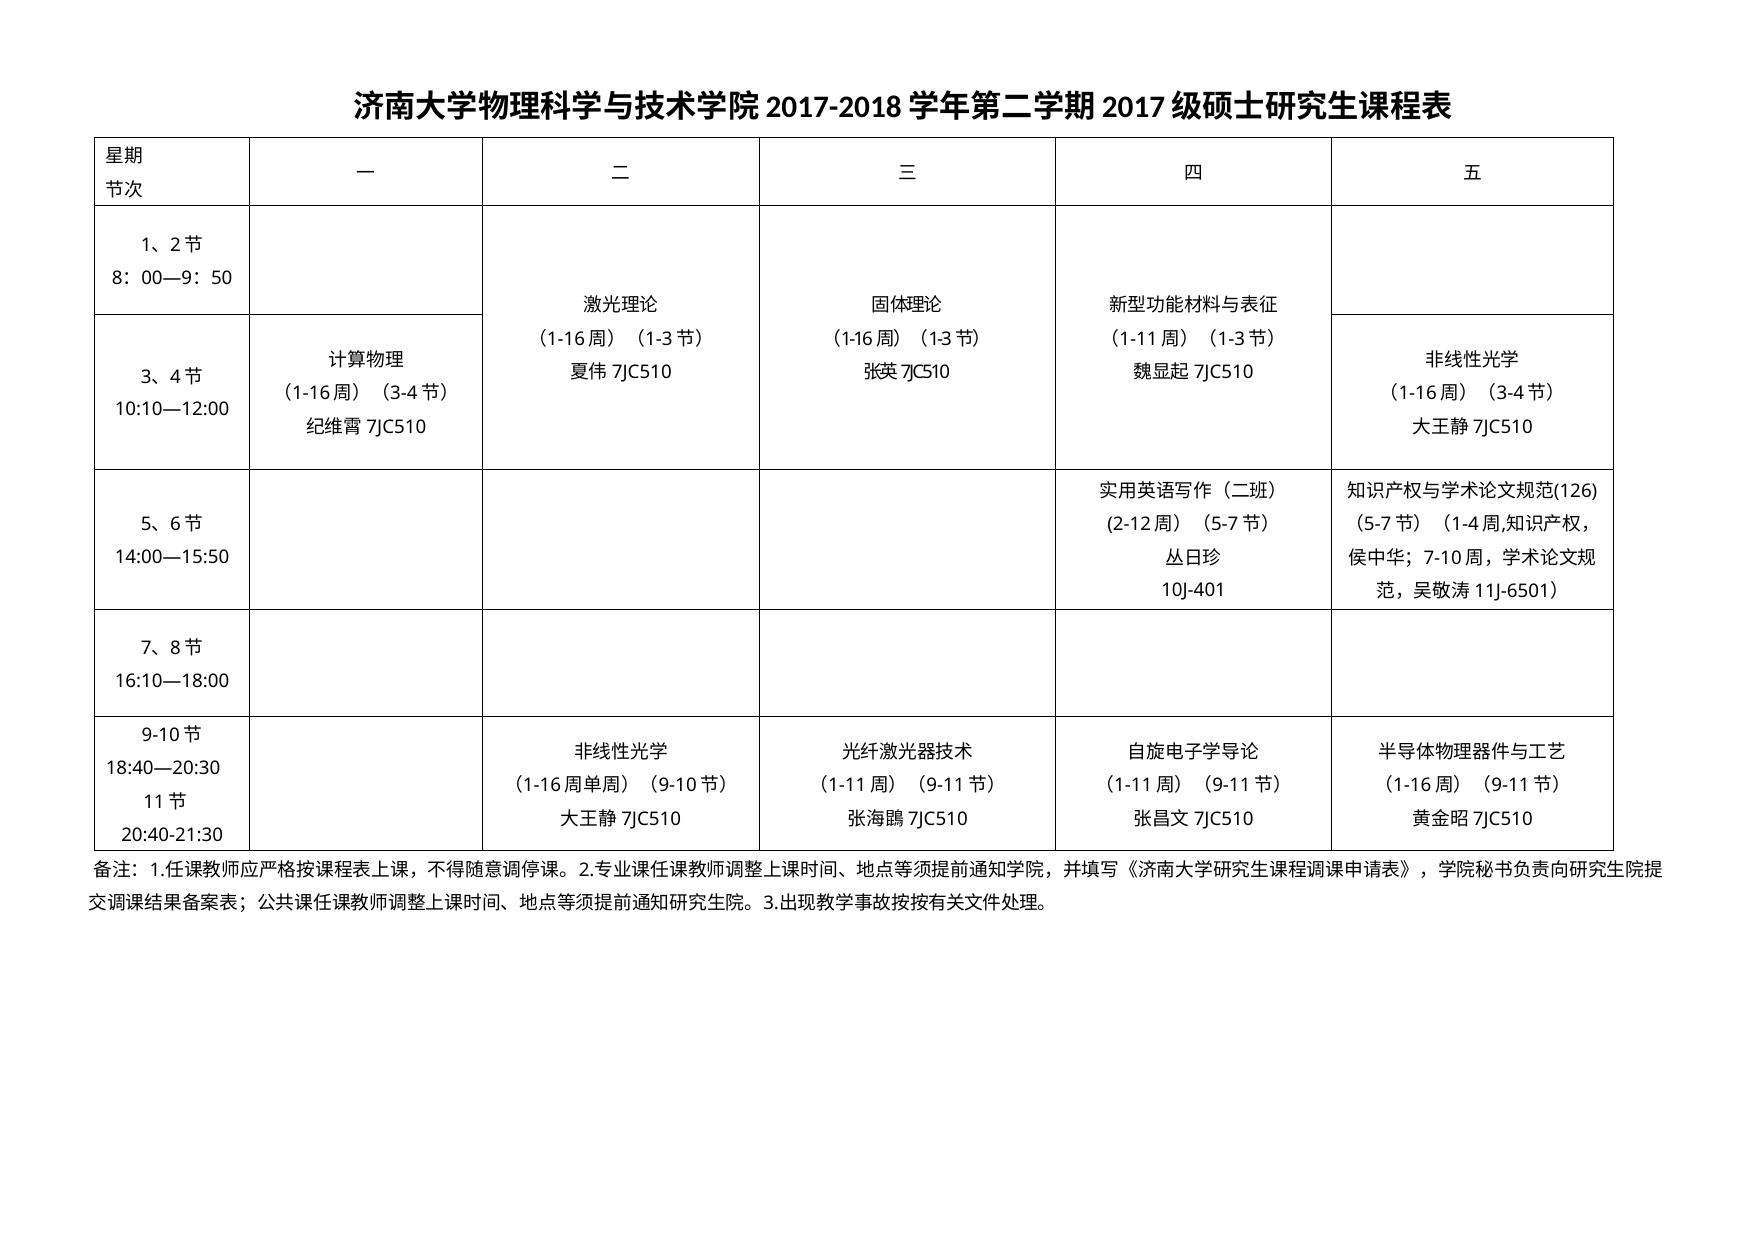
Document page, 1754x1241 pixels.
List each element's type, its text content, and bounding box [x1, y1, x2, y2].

table_cell [760, 610, 1055, 716]
table_cell [1332, 610, 1613, 716]
table_cell 固 体理论 （1-16周）（1-3节） 张英 7JC510 [760, 206, 1055, 468]
table_header 四 [1056, 138, 1331, 204]
table_cell [760, 470, 1055, 609]
table_cell [1332, 206, 1613, 314]
table_cell [250, 610, 482, 716]
table_cell 7、8节 16:10—18:00 [95, 610, 249, 716]
table_header 三 [760, 138, 1055, 204]
table_header 二 [483, 138, 759, 204]
text 备注：1.任课教师应严格按课程表上课，不得随意调停课。2.专业课任课教师调整上课时间、地点等须提前通知学院，并填写《济南大学研究生课程调课申请表》，学院秘书负责向研究生院提交调课结果备案表；公共课任课教师调整上课时间、地点等须提前通知研究生院。3.出现教学事故按按有关文件处理。 [88, 851, 1665, 918]
table_header 一 [250, 138, 482, 204]
table_cell 光纤激光器技术 （1-11周）（9-11节） 张海鵾 7JC510 [760, 717, 1055, 850]
table_cell 非线性光学 （1-16周单周）（9-10节） 大王静 7JC510 [483, 717, 759, 850]
table_cell [250, 206, 482, 314]
table_cell 知识产权与学术论文规范(126) （5-7节）（1-4周,知识产权，侯中华；7-10周，学术论文规范，吴敬涛 11J-6501） [1332, 470, 1613, 609]
table_cell 实用英语写作（二班） (2-12周）（5-7节） 丛日珍 10J-401 [1056, 470, 1331, 609]
table_header 星期 节次 [95, 138, 249, 204]
table_cell 9-10节 18:40—20:30 11节 20:40-21:30 [95, 717, 249, 850]
table_cell [483, 470, 759, 609]
table_cell 新型功能材料与表征 （1-11周）（1-3节） 魏显起 7JC510 [1056, 206, 1331, 468]
table_cell [1056, 610, 1331, 716]
table_header 五 [1332, 138, 1613, 204]
table_cell 非线性光学 （1-16周）（3-4节） 大王静 7JC510 [1332, 315, 1613, 468]
table_cell 激光理论 （1-16周）（1-3节） 夏伟 7JC510 [483, 206, 759, 468]
table_cell [250, 470, 482, 609]
table_cell [483, 610, 759, 716]
table_cell 计算物理 （1-16周）（3-4节） 纪维霄 7JC510 [250, 315, 482, 468]
table_cell 3、4节 10:10—12:00 [95, 315, 249, 468]
table_cell [250, 717, 482, 850]
table_cell 1、2节 8：00—9：50 [95, 206, 249, 314]
table_cell 半导体物理器件与工艺 （1-16周）（9-11节） 黄金昭 7JC510 [1332, 717, 1613, 850]
text 济南大学物理科学与技术学院2017-2018学年第二学期2017级硕士研究生课程表 [140, 70, 1665, 137]
table_cell 5、6节 14:00—15:50 [95, 470, 249, 609]
table_cell 自旋电子学导论 （1-11周）（9-11节） 张昌文 7JC510 [1056, 717, 1331, 850]
